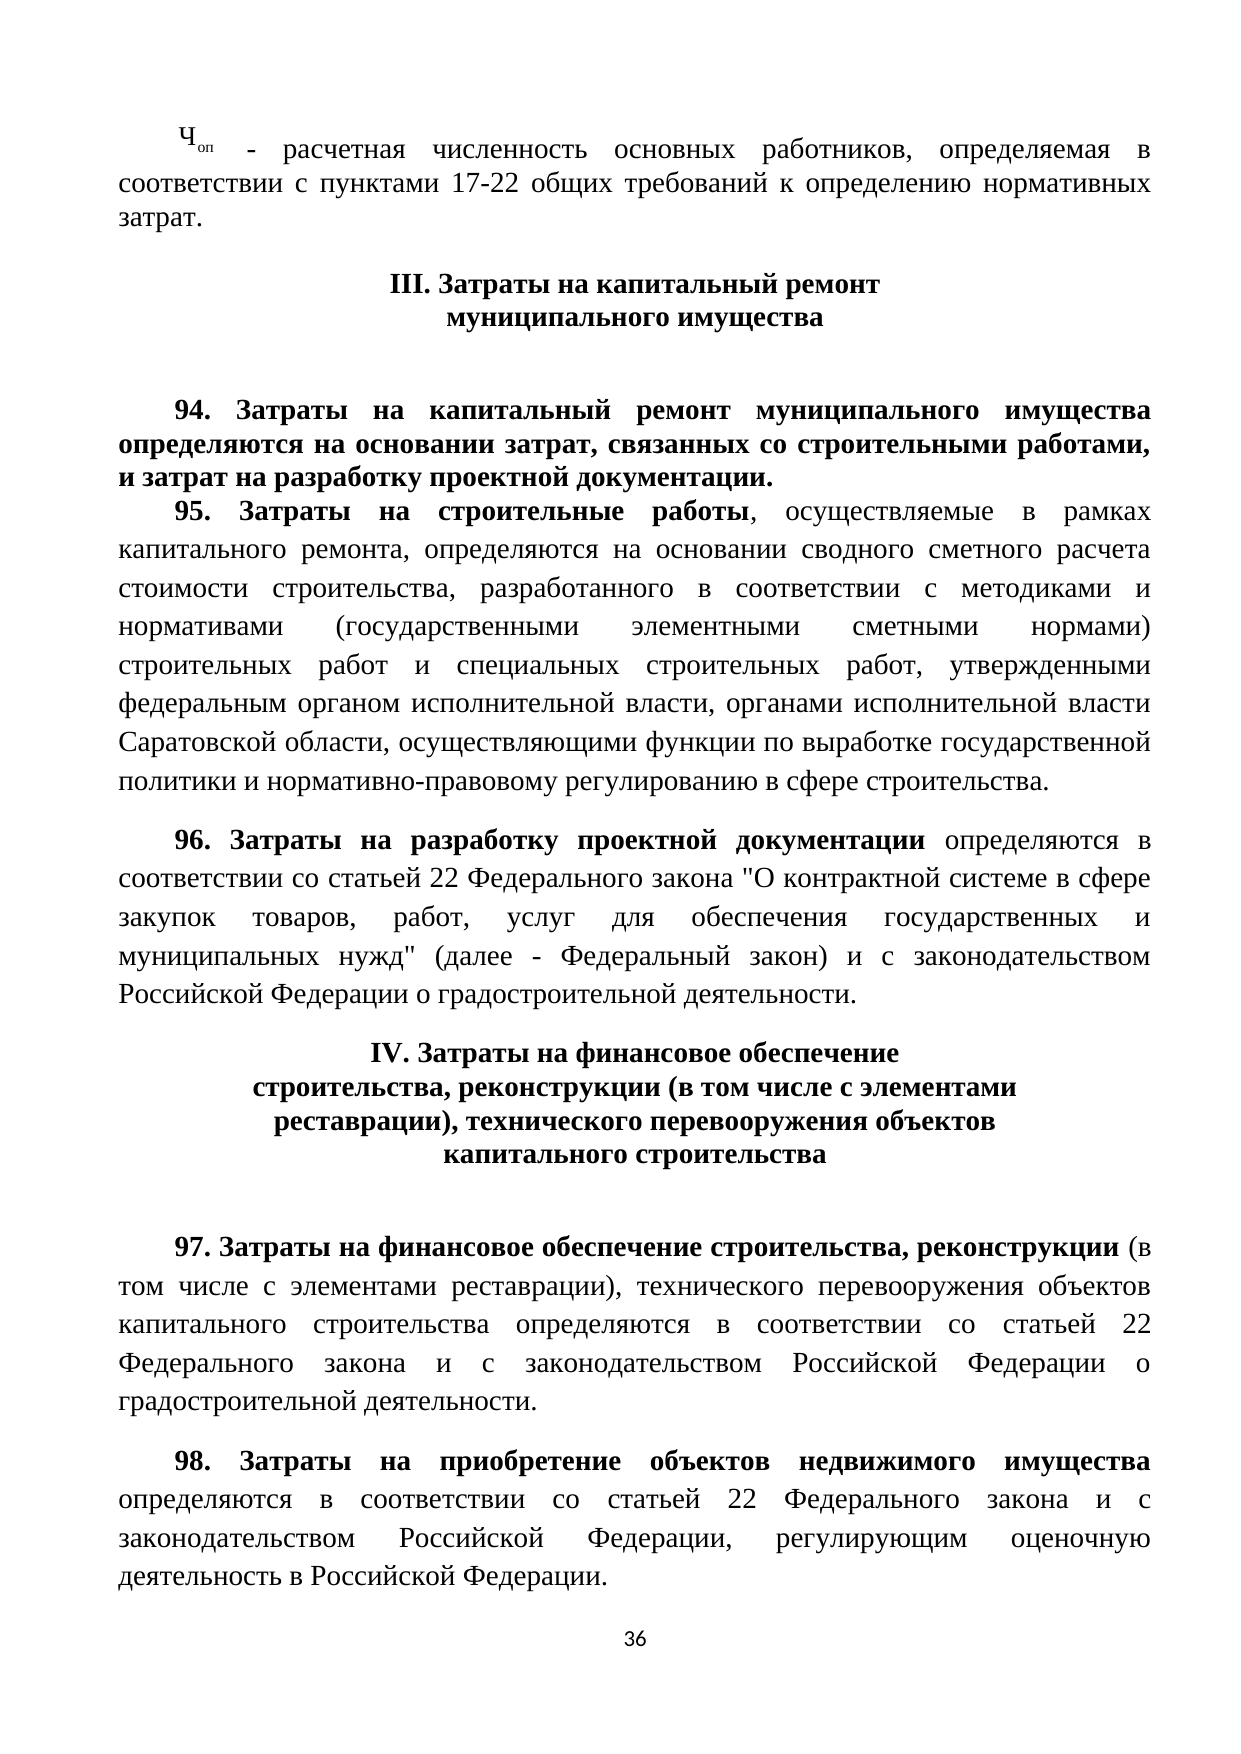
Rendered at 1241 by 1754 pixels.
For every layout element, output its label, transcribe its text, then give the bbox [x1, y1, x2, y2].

text 97. Затраты на финансовое обеспечение строительства, реконструкции (в том числе с элементами реставрации), технического перевооружения объектов капитального строительства определяются в соответствии со статьей 22 Федерального закона и с законодательством Российской Федерации о градостроительной деятельности. [118, 1229, 1152, 1417]
text капитального строительства [118, 1136, 1152, 1170]
text IV. Затраты на финансовое обеспечение [118, 1036, 1152, 1069]
text 98. Затраты на приобретение объектов недвижимого имущества определяются в соответствии со статьей 22 Федерального закона и с законодательством Российской Федерации, регулирующим оценочную деятельность в Российской Федерации. [118, 1443, 1152, 1592]
text муниципального имущества [118, 299, 1152, 333]
text 95. Затраты на строительные работы, осуществляемые в рамках капитального ремонта, определяются на основании сводного сметного расчета стоимости строительства, разработанного в соответствии с методиками и нормативами (государственными элементными сметными нормами) строительных работ и специальных строительных работ, утвержденными федеральным органом исполнительной власти, органами исполнительной власти Саратовской области, осуществляющими функции по выработке государственной политики и нормативно-правовому регулированию в сфере строительства. [118, 493, 1152, 796]
text 94. Затраты на капитальный ремонт муниципального имущества определяются на основании затрат, связанных со строительными работами, и затрат на разработку проектной документации. [118, 392, 1152, 493]
text реставрации), технического перевооружения объектов [118, 1103, 1152, 1136]
text строительства, реконструкции (в том числе с элементами [118, 1069, 1152, 1103]
text - расчетная численность основных работников, определяемая в соответствии с пунктами 17-22 общих требований к определению нормативных затрат. [118, 118, 1152, 232]
text 96. Затраты на разработку проектной документации определяются в соответствии со статьей 22 Федерального закона "О контрактной системе в сфере закупок товаров, работ, услуг для обеспечения государственных и муниципальных нужд" (далее - Федеральный закон) и с законодательством Российской Федерации о градостроительной деятельности. [118, 822, 1152, 1010]
text III. Затраты на капитальный ремонт [118, 266, 1152, 299]
